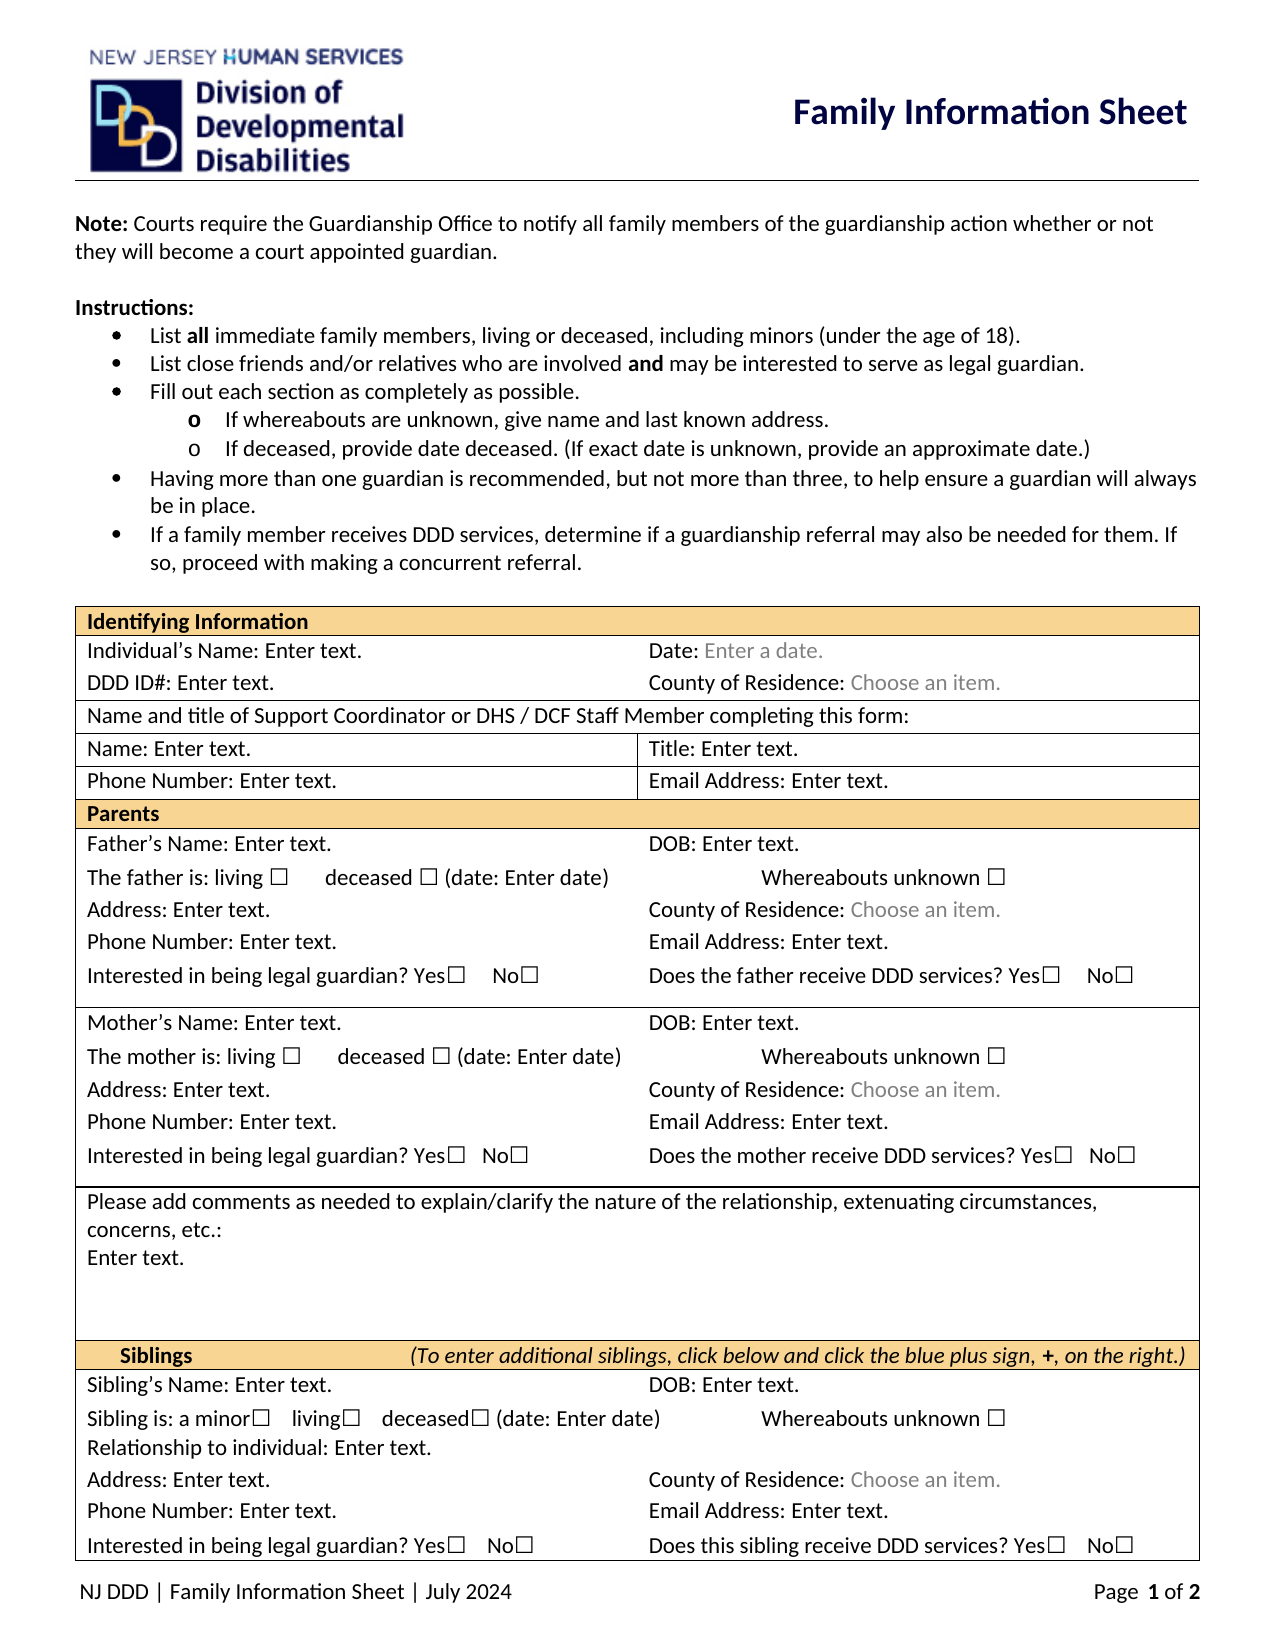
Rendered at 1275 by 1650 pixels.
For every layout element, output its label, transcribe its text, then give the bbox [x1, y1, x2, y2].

table_cell Phone Number: [76, 767, 637, 798]
table_cell Address: [76, 1075, 637, 1107]
table_cell [76, 1244, 1199, 1340]
table_cell Address: [76, 896, 637, 927]
table_cell Phone Number: [76, 1107, 637, 1139]
table_cell Siblings (To enter additional siblings, click below and click the blue plus sign, +, on the right.) [76, 1341, 1199, 1369]
table_cell County of Residence: [638, 896, 1199, 927]
table_cell Whereabouts unknown [750, 1040, 1199, 1075]
table_cell Does the mother receive DDD services? Yes No [638, 1139, 1199, 1186]
list List close friends and/or relatives who are involved and may be interested to serve as legal guardian. [112, 349, 1200, 377]
table_cell The mother is: living deceased (date: ) [76, 1040, 750, 1075]
table_cell Parents [76, 800, 1199, 828]
table_cell Email Address: [638, 928, 1199, 959]
table_header [75, 45, 421, 180]
list If whereabouts are unknown, give name and last known address. [187, 405, 1200, 434]
table_cell Does the father receive DDD services? Yes No [638, 959, 1199, 1007]
table_cell County of Residence: [638, 668, 1199, 700]
table_cell DOB: [638, 1008, 1199, 1040]
picture [86, 45, 408, 177]
table_header Family Information Sheet [421, 45, 1199, 180]
table_cell Phone Number: [76, 928, 637, 959]
table_cell Father’s Name: [76, 829, 637, 861]
table_cell The father is: living deceased (date: ) [76, 861, 750, 896]
table_cell Date: [638, 636, 1199, 668]
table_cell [76, 1188, 1199, 1243]
table_cell County of Residence: [638, 1075, 1199, 1107]
list List all immediate family members, living or deceased, including minors (under the age of 18). [112, 321, 1200, 349]
table_header Identifying Information [76, 607, 1199, 635]
table_cell Name and title of Support Coordinator or DHS / DCF Staff Member completing this form: [76, 701, 1199, 733]
table_cell DDD ID#: [76, 668, 637, 700]
table_cell Title: [638, 734, 1199, 766]
table_cell Interested in being legal guardian? Yes No [76, 959, 637, 1007]
table_cell Name: [76, 734, 637, 766]
table_cell Email Address: [638, 767, 1199, 798]
table_cell Email Address: [638, 1107, 1199, 1139]
table_cell Mother’s Name: [76, 1008, 637, 1040]
list If deceased, provide date deceased. (If exact date is unknown, provide an approximate date.) [187, 434, 1200, 464]
table_cell Individual’s Name: [76, 636, 637, 668]
text Instructions: [75, 293, 1200, 321]
table_cell DOB: [638, 829, 1199, 861]
table_cell Interested in being legal guardian? Yes No [76, 1139, 637, 1186]
list Having more than one guardian is recommended, but not more than three, to help ensure a guardian will always be in place. [112, 464, 1200, 520]
table_cell Whereabouts unknown [750, 861, 1199, 896]
text Note: Courts require the Guardianship Office to notify all family members of the guardianship action whether or not they will become a court appointed guardian. [75, 209, 1200, 265]
list If a family member receives DDD services, determine if a guardianship referral may also be needed for them. If so, proceed with making a concurrent referral. [112, 520, 1200, 576]
list Fill out each section as completely as possible. [112, 377, 1200, 405]
